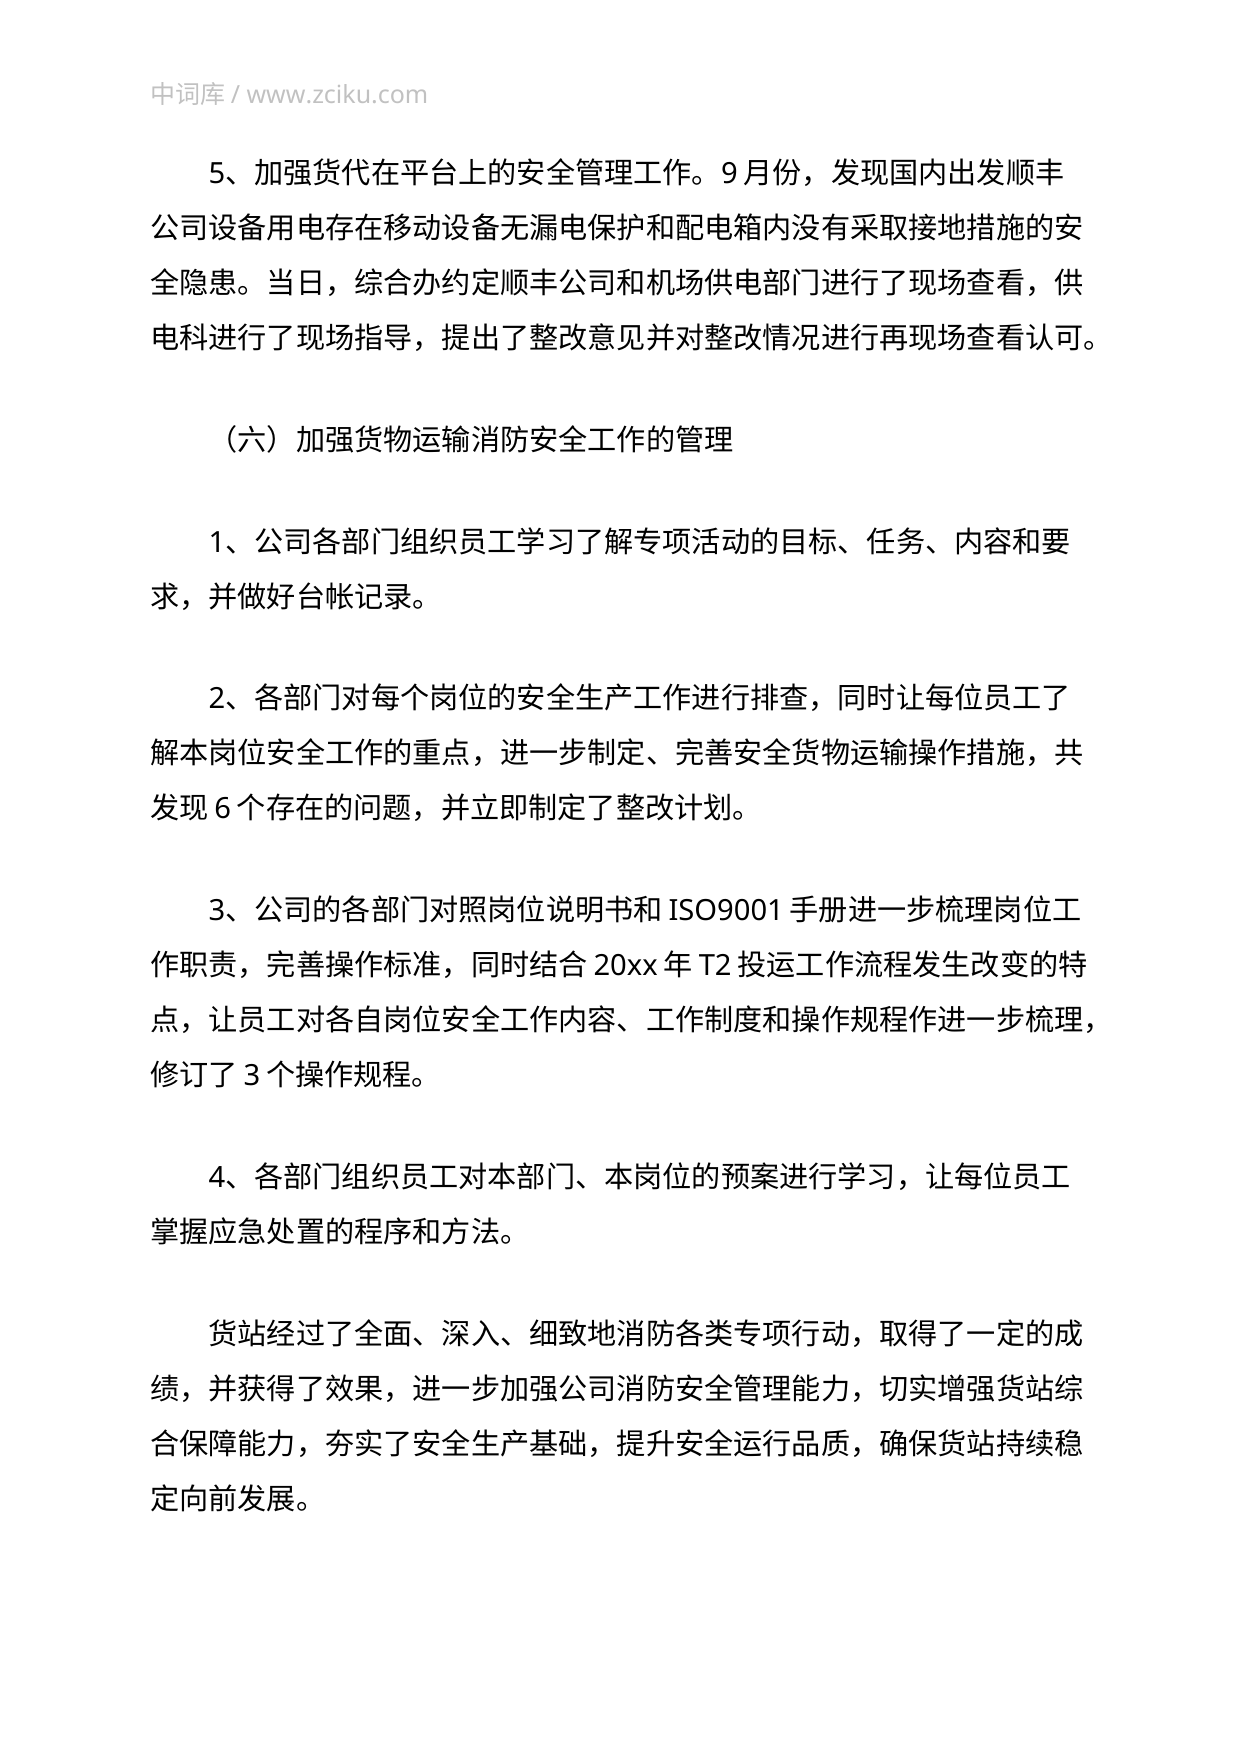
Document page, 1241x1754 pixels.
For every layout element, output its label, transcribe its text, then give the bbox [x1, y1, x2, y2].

text 5、加强货代在平台上的安全管理工作。9月份，发现国内出发顺丰公司设备用电存在移动设备无漏电保护和配电箱内没有采取接地措施的安全隐患。当日，综合办约定顺丰公司和机场供电部门进行了现场查看，供电科进行了现场指导，提出了整改意见并对整改情况进行再现场查看认可。 [150, 150, 1090, 357]
text 3、公司的各部门对照岗位说明书和ISO9001手册进一步梳理岗位工作职责，完善操作标准，同时结合20xx年T2投运工作流程发生改变的特点，让员工对各自岗位安全工作内容、工作制度和操作规程作进一步梳理，修订了3个操作规程。 [150, 887, 1090, 1094]
text 1、公司各部门组织员工学习了解专项活动的目标、任务、内容和要求，并做好台帐记录。 [150, 518, 1090, 616]
text 货站经过了全面、深入、细致地消防各类专项行动，取得了一定的成绩，并获得了效果，进一步加强公司消防安全管理能力，切实增强货站综合保障能力，夯实了安全生产基础，提升安全运行品质，确保货站持续稳定向前发展。 [150, 1311, 1090, 1518]
text （六）加强货物运输消防安全工作的管理 [150, 417, 1090, 459]
text 4、各部门组织员工对本部门、本岗位的预案进行学习，让每位员工掌握应急处置的程序和方法。 [150, 1154, 1090, 1251]
text 2、各部门对每个岗位的安全生产工作进行排查，同时让每位员工了解本岗位安全工作的重点，进一步制定、完善安全货物运输操作措施，共发现6个存在的问题，并立即制定了整改计划。 [150, 675, 1090, 827]
